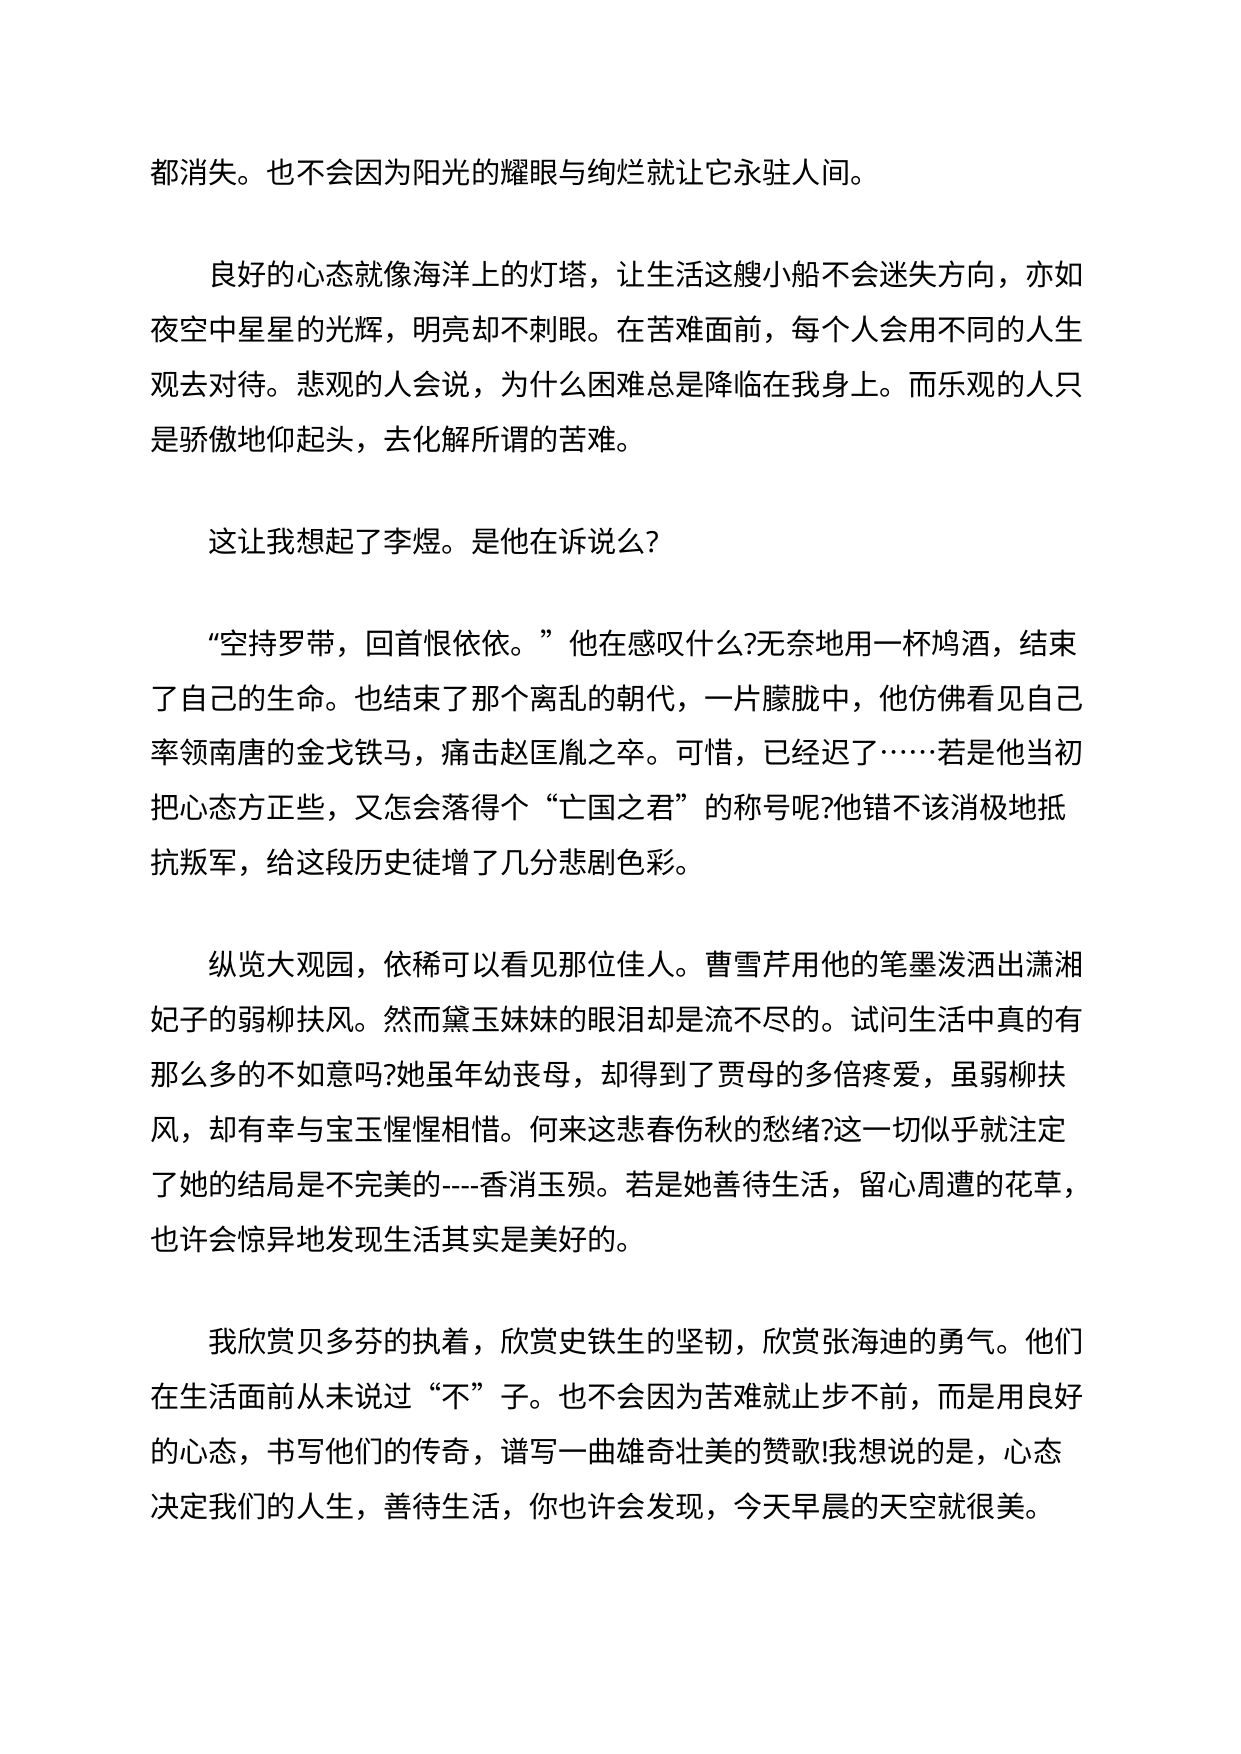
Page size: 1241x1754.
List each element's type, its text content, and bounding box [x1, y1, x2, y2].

text 良好的心态就像海洋上的灯塔，让生活这艘小船不会迷失方向，亦如夜空中星星的光辉，明亮却不刺眼。在苦难面前，每个人会用不同的人生观去对待。悲观的人会说，为什么困难总是降临在我身上。而乐观的人只是骄傲地仰起头，去化解所谓的苦难。 [150, 252, 1090, 459]
text 这让我想起了李煜。是他在诉说么? [150, 518, 1090, 561]
text 纵览大观园，依稀可以看见那位佳人。曹雪芹用他的笔墨泼洒出潇湘妃子的弱柳扶风。然而黛玉妹妹的眼泪却是流不尽的。试问生活中真的有那么多的不如意吗?她虽年幼丧母，却得到了贾母的多倍疼爱，虽弱柳扶风，却有幸与宝玉惺惺相惜。何来这悲春伤秋的愁绪?这一切似乎就注定了她的结局是不完美的----香消玉殒。若是她善待生活，留心周遭的花草，也许会惊异地发现生活其实是美好的。 [150, 942, 1090, 1259]
text “空持罗带，回首恨依依。”他在感叹什么?无奈地用一杯鸠酒，结束了自己的生命。也结束了那个离乱的朝代，一片朦胧中，他仿佛看见自己率领南唐的金戈铁马，痛击赵匡胤之卒。可惜，已经迟了……若是他当初把心态方正些，又怎会落得个“亡国之君”的称号呢?他错不该消极地抵抗叛军，给这段历史徒增了几分悲剧色彩。 [150, 620, 1090, 882]
text 我欣赏贝多芬的执着，欣赏史铁生的坚韧，欣赏张海迪的勇气。他们在生活面前从未说过“不”子。也不会因为苦难就止步不前，而是用良好的心态，书写他们的传奇，谱写一曲雄奇壮美的赞歌!我想说的是，心态决定我们的人生，善待生活，你也许会发现，今天早晨的天空就很美。 [150, 1318, 1090, 1525]
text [150, 150, 1090, 192]
